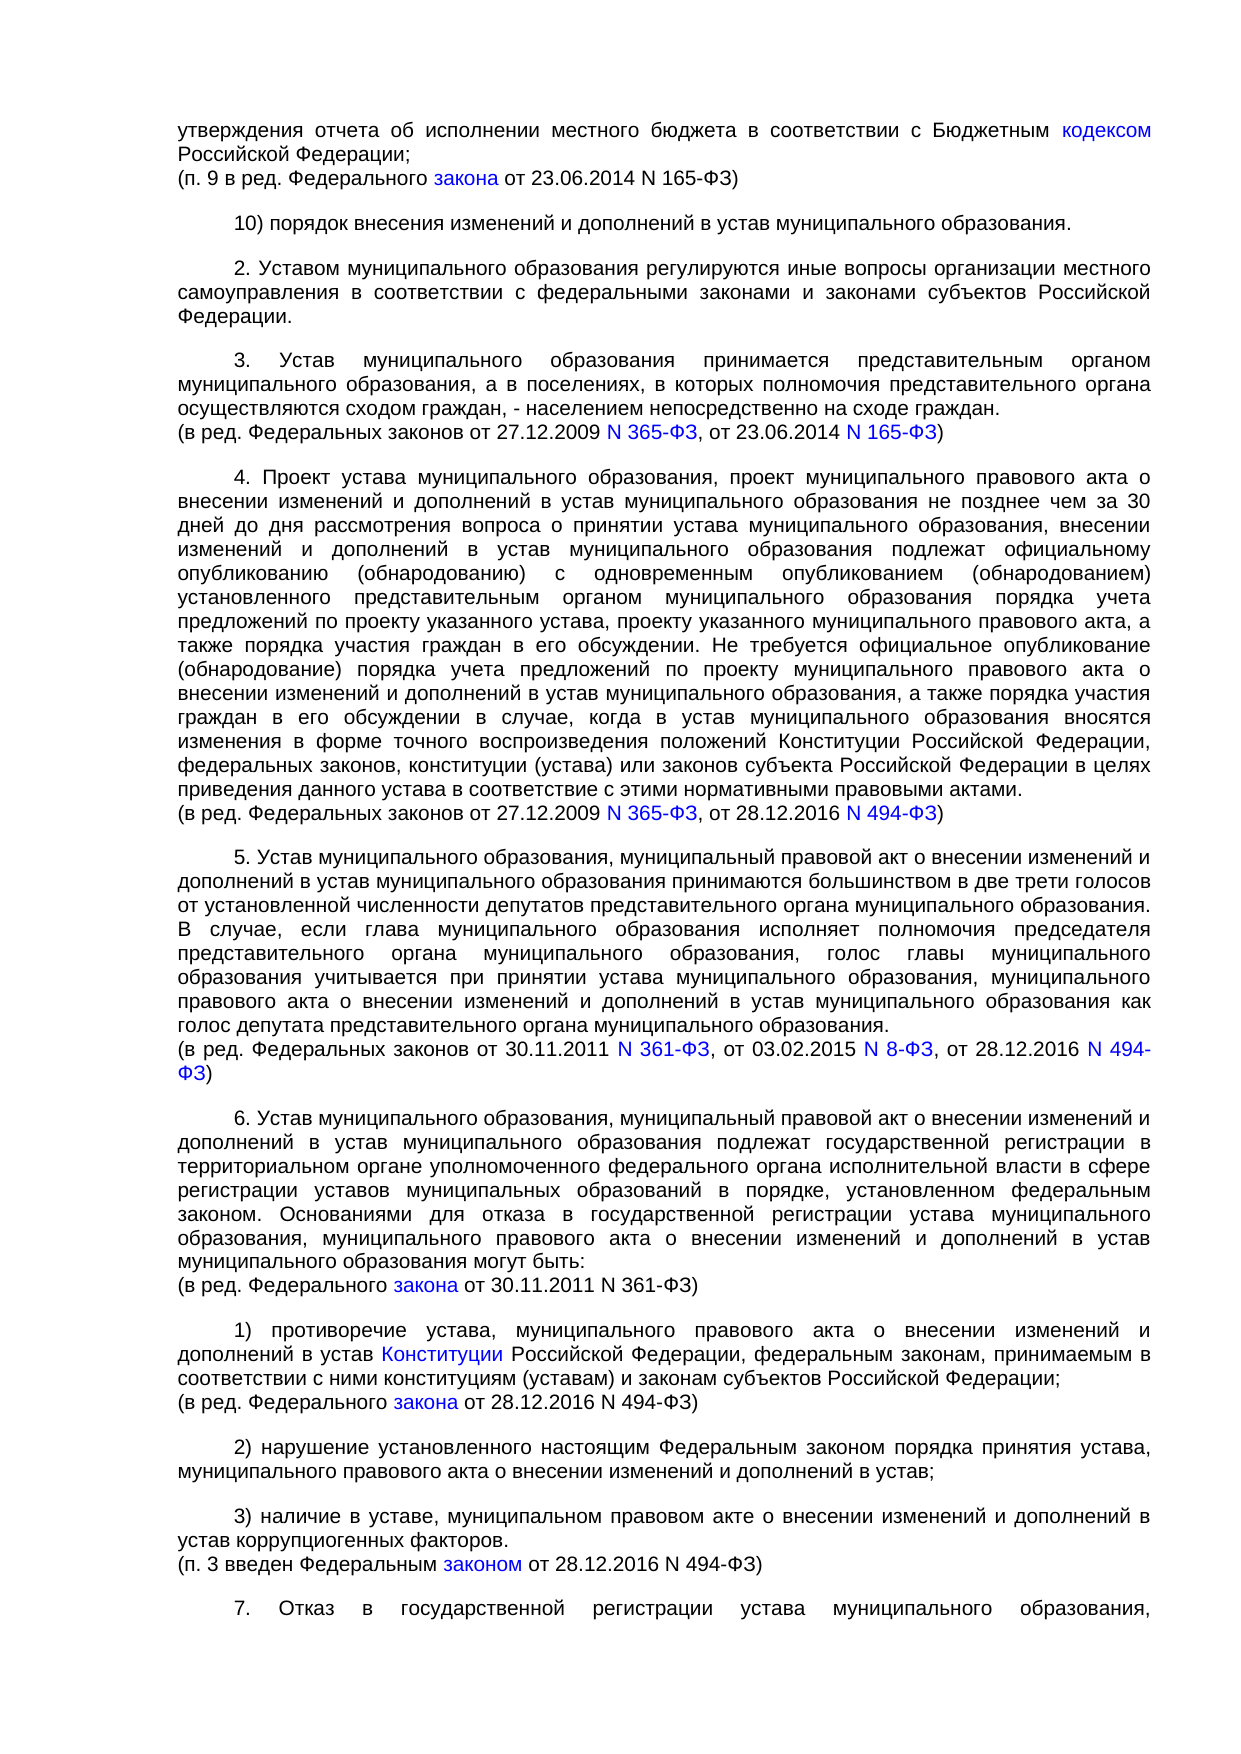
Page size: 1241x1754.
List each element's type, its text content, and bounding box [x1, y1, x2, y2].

text 4. Проект устава муниципального образования, проект муниципального правового акта о внесении изменений и дополнений в устав муниципального образования не позднее чем за 30 дней до дня рассмотрения вопроса о принятии устава муниципального образования, внесении изменений и дополнений в устав муниципального образования подлежат официальному опубликованию (обнародованию) с одновременным опубликованием (обнародованием) установленного представительным органом муниципального образования порядка учета предложений по проекту указанного устава, проекту указанного муниципального правового акта, а также порядка участия граждан в его обсуждении. Не требуется официальное опубликование (обнародование) порядка учета предложений по проекту муниципального правового акта о внесении изменений и дополнений в устав муниципального образования, а также порядка участия граждан в его обсуждении в случае, когда в устав муниципального образования вносятся изменения в форме точного воспроизведения положений Конституции Российской Федерации, федеральных законов, конституции (устава) или законов субъекта Российской Федерации в целях приведения данного устава в соответствие с этими нормативными правовыми актами. [177, 465, 1152, 800]
text (в ред. Федеральных законов от 27.12.2009 N 365-ФЗ, от 28.12.2016 N 494-ФЗ) [177, 800, 1152, 824]
text 2) нарушение установленного настоящим Федеральным законом порядка принятия устава, муниципального правового акта о внесении изменений и дополнений в устав; [177, 1435, 1152, 1483]
text (в ред. Федерального закона от 28.12.2016 N 494-ФЗ) [177, 1390, 1152, 1414]
text (в ред. Федеральных законов от 27.12.2009 N 365-ФЗ, от 23.06.2014 N 165-ФЗ) [177, 420, 1152, 444]
text 1) противоречие устава, муниципального правового акта о внесении изменений и дополнений в устав Конституции Российской Федерации, федеральным законам, принимаемым в соответствии с ними конституциям (уставам) и законам субъектов Российской Федерации; [177, 1318, 1152, 1390]
text (п. 9 в ред. Федерального закона от 23.06.2014 N 165-ФЗ) [177, 166, 1152, 190]
text 2. Уставом муниципального образования регулируются иные вопросы организации местного самоуправления в соответствии с федеральными законами и законами субъектов Российской Федерации. [177, 256, 1152, 327]
text 5. Устав муниципального образования, муниципальный правовой акт о внесении изменений и дополнений в устав муниципального образования принимаются большинством в две трети голосов от установленной численности депутатов представительного органа муниципального образования. В случае, если глава муниципального образования исполняет полномочия председателя представительного органа муниципального образования, голос главы муниципального образования учитывается при принятии устава муниципального образования, муниципального правового акта о внесении изменений и дополнений в устав муниципального образования как голос депутата представительного органа муниципального образования. [177, 845, 1152, 1037]
text (п. 3 введен Федеральным законом от 28.12.2016 N 494-ФЗ) [177, 1551, 1152, 1575]
text 10) порядок внесения изменений и дополнений в устав муниципального образования. [177, 211, 1152, 235]
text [177, 118, 1152, 166]
text 6. Устав муниципального образования, муниципальный правовой акт о внесении изменений и дополнений в устав муниципального образования подлежат государственной регистрации в территориальном органе уполномоченного федерального органа исполнительной власти в сфере регистрации уставов муниципальных образований в порядке, установленном федеральным законом. Основаниями для отказа в государственной регистрации устава муниципального образования, муниципального правового акта о внесении изменений и дополнений в устав муниципального образования могут быть: [177, 1106, 1152, 1273]
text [177, 1596, 1152, 1620]
text 3. Устав муниципального образования принимается представительным органом муниципального образования, а в поселениях, в которых полномочия представительного органа осуществляются сходом граждан, - населением непосредственно на сходе граждан. [177, 348, 1152, 420]
text 3) наличие в уставе, муниципальном правовом акте о внесении изменений и дополнений в устав коррупциогенных факторов. [177, 1503, 1152, 1551]
text (в ред. Федеральных законов от 30.11.2011 N 361-ФЗ, от 03.02.2015 N 8-ФЗ, от 28.12.2016 N 494-ФЗ) [177, 1037, 1152, 1085]
text (в ред. Федерального закона от 30.11.2011 N 361-ФЗ) [177, 1273, 1152, 1297]
